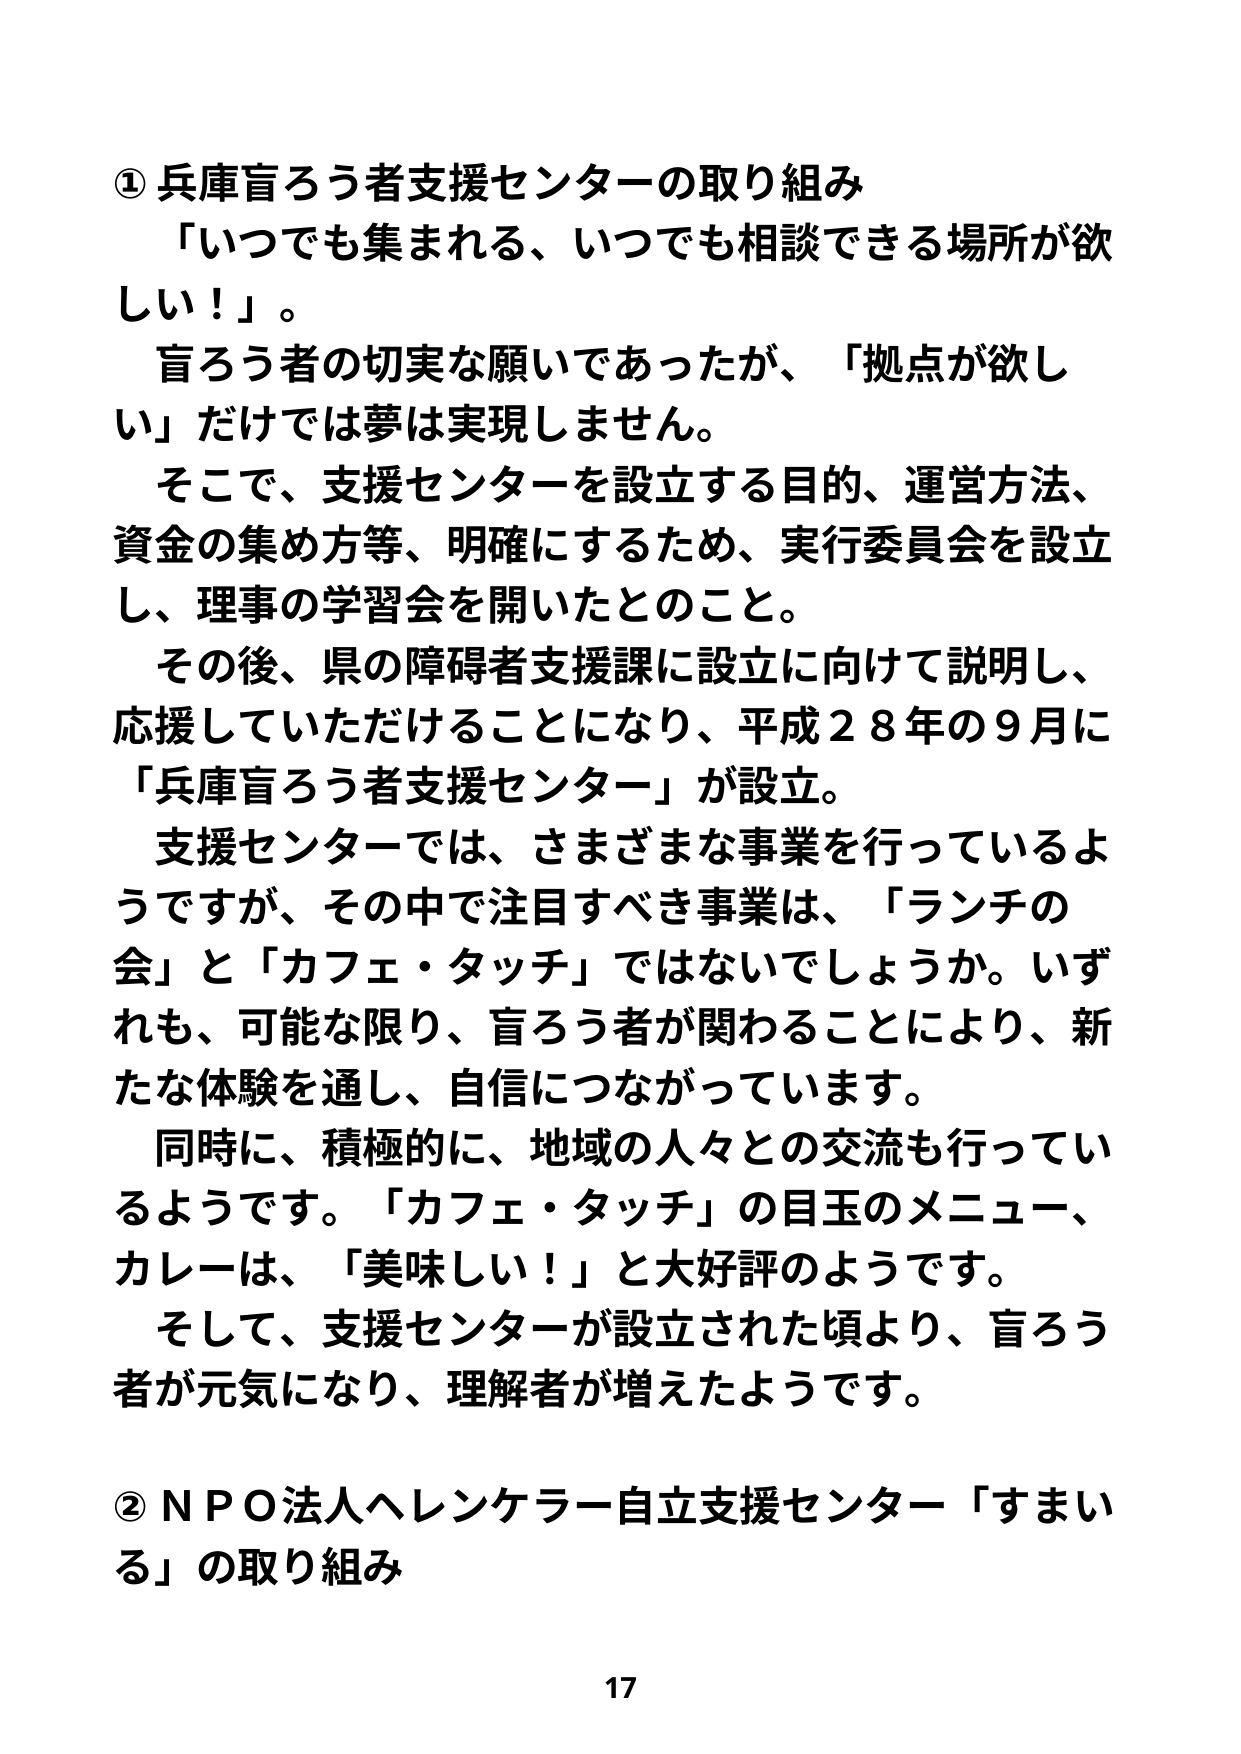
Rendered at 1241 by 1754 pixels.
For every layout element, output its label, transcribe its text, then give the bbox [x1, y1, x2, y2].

text そして、支援センターが設立された頃より、盲ろう者が元気になり、理解者が増えたようです。 [112, 1296, 1128, 1417]
text 盲ろう者の切実な願いであったが、「拠点が欲しい」だけでは夢は実現しません。 [112, 331, 1128, 452]
text 同時に、積極的に、地域の人々との交流も行っているようです。「カフェ・タッチ」の目玉のメニュー、カレーは、「美味しい！」と大好評のようです。 [112, 1115, 1128, 1296]
text 支援センターでは、さまざまな事業を行っているようですが、その中で注目すべき事業は、「ランチの会」と「カフェ・タッチ」ではないでしょうか。いずれも、可能な限り、盲ろう者が関わることにより、新たな体験を通し、自信につながっています。 [112, 814, 1128, 1115]
text 「いつでも集まれる、いつでも相談できる場所が欲しい！」。 [112, 211, 1128, 331]
text そこで、支援センターを設立する目的、運営方法、資金の集め方等、明確にするため、実行委員会を設立し、理事の学習会を開いたとのこと。 [112, 452, 1128, 633]
text ②ＮＰＯ法人ヘレンケラー自立支援センター「すまいる」の取り組み [112, 1473, 1128, 1594]
text その後、県の障碍者支援課に設立に向けて説明し、応援していただけることになり、平成２８年の９月に「兵庫盲ろう者支援センター」が設立。 [112, 633, 1128, 814]
text ①兵庫盲ろう者支援センターの取り組み [112, 150, 1128, 211]
